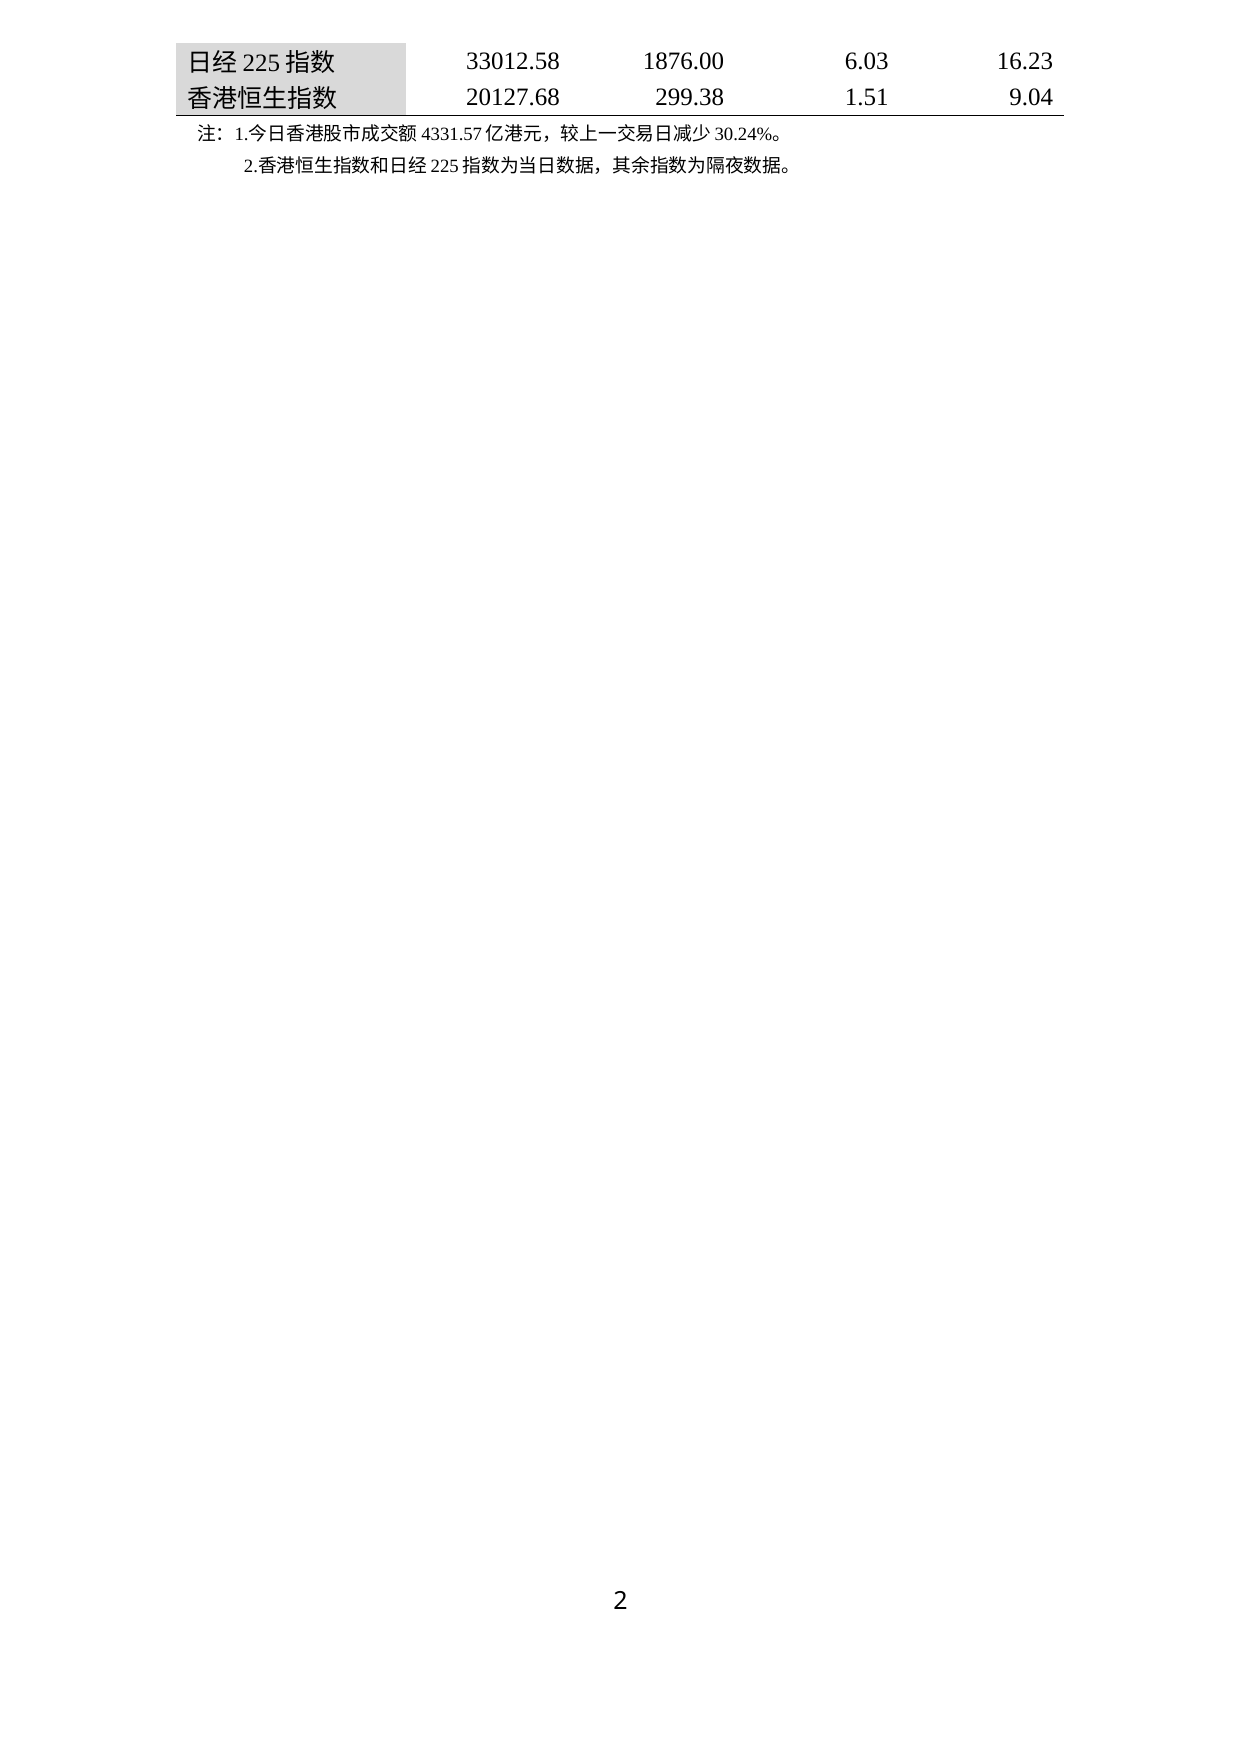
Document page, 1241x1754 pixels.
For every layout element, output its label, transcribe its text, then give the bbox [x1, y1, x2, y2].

table_cell 299.38 [571, 79, 735, 115]
list 2.香港恒生指数和日经225指数为当日数据，其余指数为隔夜数据。 [187, 148, 1053, 181]
table_cell 33012.58 [406, 43, 571, 79]
table_cell 日经225指数 [176, 43, 406, 79]
table_cell 20127.68 [406, 79, 571, 115]
table_cell 16.23 [899, 43, 1064, 79]
table_cell 6.03 [735, 43, 899, 79]
table_cell 1876.00 [571, 43, 735, 79]
list 注：1.今日香港股市成交额4331.57亿港元，较上一交易日减少30.24%。 [187, 116, 1053, 148]
table_cell 9.04 [899, 79, 1064, 115]
table_cell 香港恒生指数 [176, 79, 406, 115]
table_cell 1.51 [735, 79, 899, 115]
